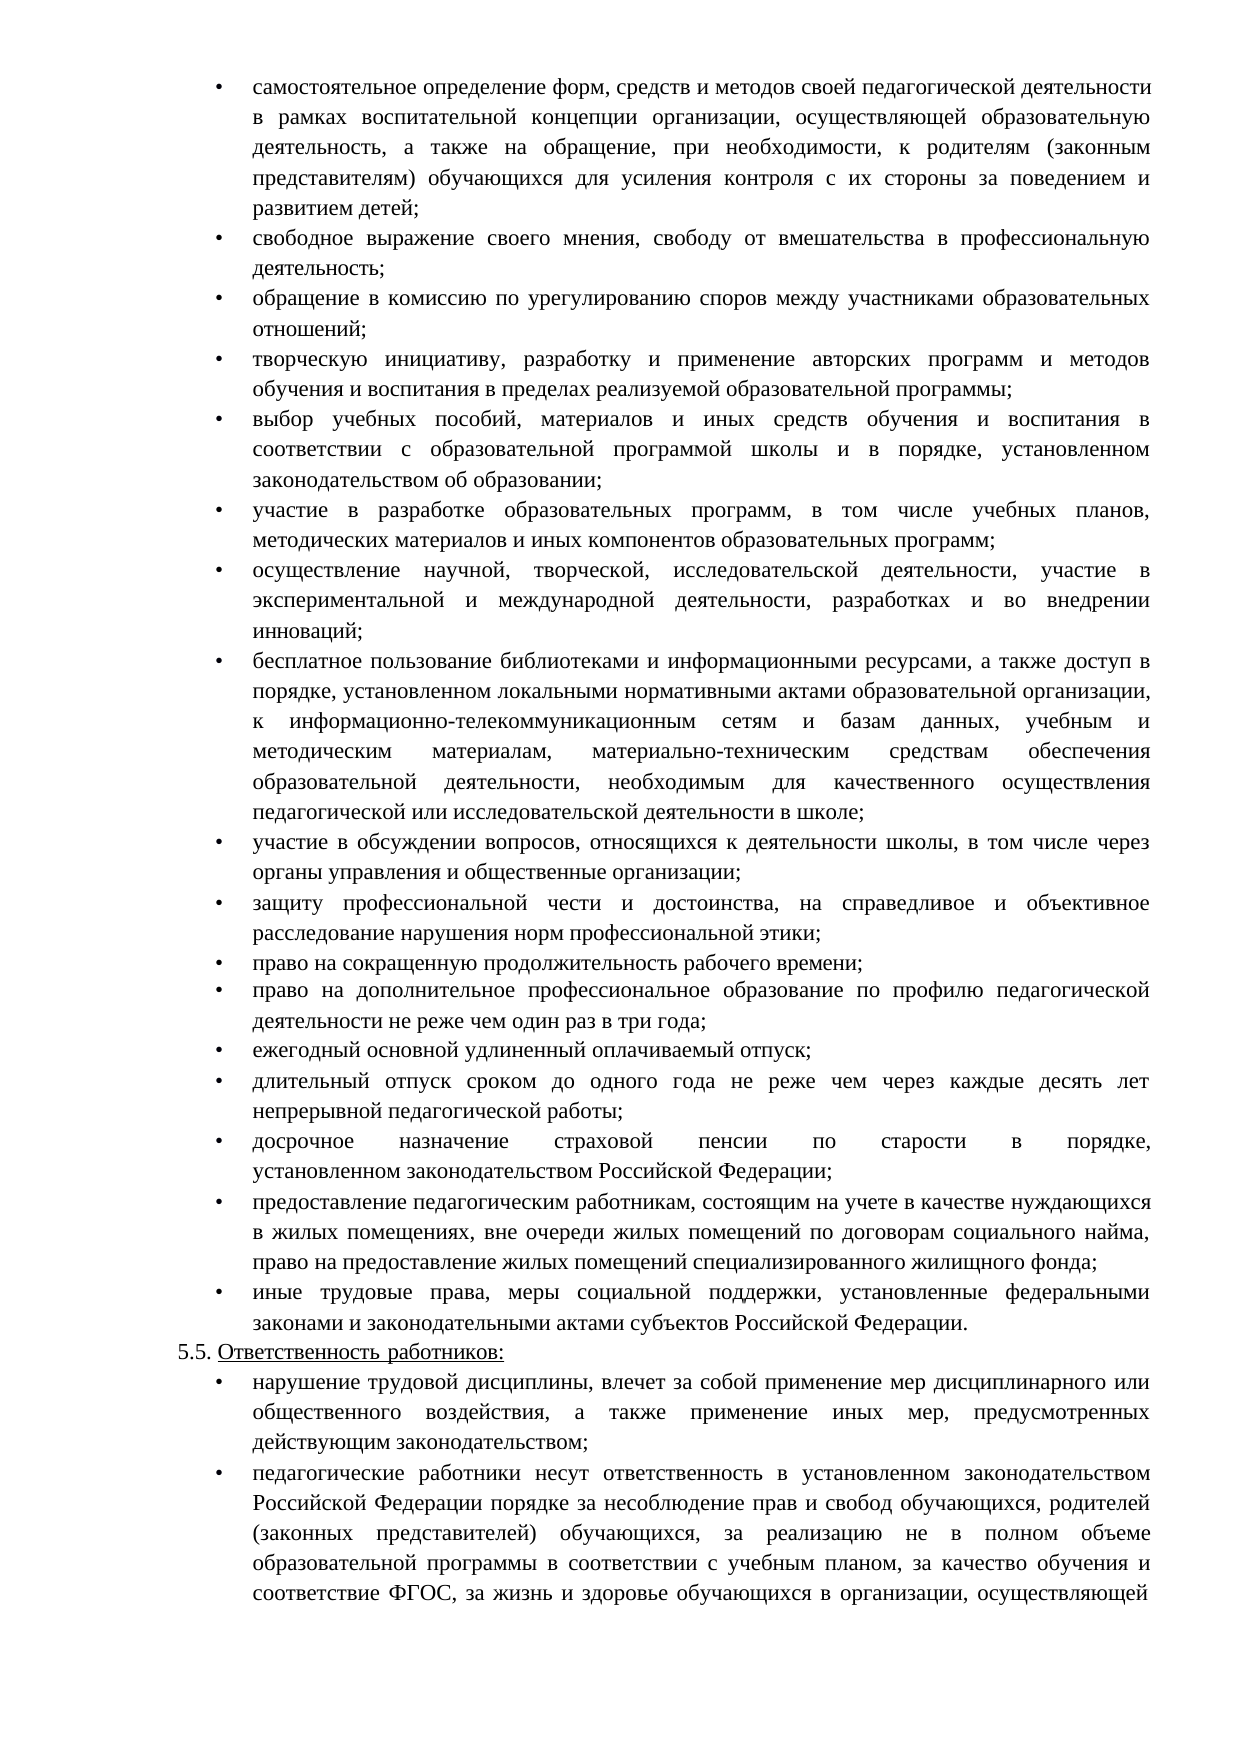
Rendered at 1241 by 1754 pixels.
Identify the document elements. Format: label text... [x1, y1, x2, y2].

list свободное выражение своего мнения, свободу от вмешательства в профессиональную деятельность; [215, 224, 1151, 281]
list обращение в комиссию по урегулированию споров между участниками образовательных отношений; [215, 284, 1152, 341]
list досрочное назначение страховой пенсии по старости в порядке, установленном законодательством Российской Федерации; [215, 1127, 1152, 1184]
list участие в разработке образовательных программ, в том числе учебных планов, методических материалов и иных компонентов образовательных программ; [215, 496, 1151, 552]
list предоставление педагогическим работникам, состоящим на учете в качестве нуждающихся в жилых помещениях, вне очереди жилых помещений по договорам социального найма, право на предоставление жилых помещений специализированного жилищного фонда; [215, 1188, 1151, 1274]
list ежегодный основной удлиненный оплачиваемый отпуск; [215, 1037, 1166, 1063]
list самостоятельное определение форм, средств и методов своей педагогической деятельности в рамках воспитательной концепции организации, осуществляющей образовательную деятельность, а также на обращение, при необходимости, к родителям (законным представителям) обучающихся для усиления контроля с их стороны за поведением и развитием детей; [215, 73, 1152, 220]
list защиту профессиональной чести и достоинства, на справедливое и объективное расследование нарушения норм профессиональной этики; [215, 889, 1151, 945]
list участие в обсуждении вопросов, относящихся к деятельности школы, в том числе через органы управления и общественные организации; [215, 828, 1151, 885]
list право на сокращенную продолжительность рабочего времени; [215, 949, 1166, 975]
list длительный отпуск сроком до одного года не реже чем через каждые десять лет непрерывной педагогической работы; [215, 1067, 1151, 1123]
list творческую инициативу, разработку и применение авторских программ и методов обучения и воспитания в пределах реализуемой образовательной программы; [215, 345, 1151, 401]
list иные трудовые права, меры социальной поддержки, установленные федеральными законами и законодательными актами субъектов Российской Федерации. [215, 1278, 1151, 1335]
list педагогические работники несут ответственность в установленном законодательством Российской Федерации порядке за несоблюдение прав и свобод обучающихся, родителей (законных представителей) обучающихся, за реализацию не в полном объеме образовательной программы в соответствии с учебным планом, за качество обучения и соответствие ФГОС, за жизнь и здоровье обучающихся в организации, осуществляющей [215, 1459, 1152, 1606]
list бесплатное пользование библиотеками и информационными ресурсами, а также доступ в порядке, установленном локальными нормативными актами образовательной организации, к информационно-телекоммуникационным сетям и базам данных, учебным и методическим материалам, материально-техническим средствам обеспечения образовательной деятельности, необходимым для качественного осуществления педагогической или исследовательской деятельности в школе; [215, 647, 1152, 824]
list выбор учебных пособий, материалов и иных средств обучения и воспитания в соответствии с образовательной программой школы и в порядке, установленном законодательством об образовании; [215, 405, 1151, 492]
list право на дополнительное профессиональное образование по профилю педагогической деятельности не реже чем один раз в три года; [215, 976, 1151, 1033]
list осуществление научной, творческой, исследовательской деятельности, участие в экспериментальной и международной деятельности, разработках и во внедрении инноваций; [215, 556, 1152, 643]
list Ответственность работников: [177, 1339, 1166, 1365]
list нарушение трудовой дисциплины, влечет за собой применение мер дисциплинарного или общественного воздействия, а также применение иных мер, предусмотренных действующим законодательством; [215, 1368, 1151, 1455]
